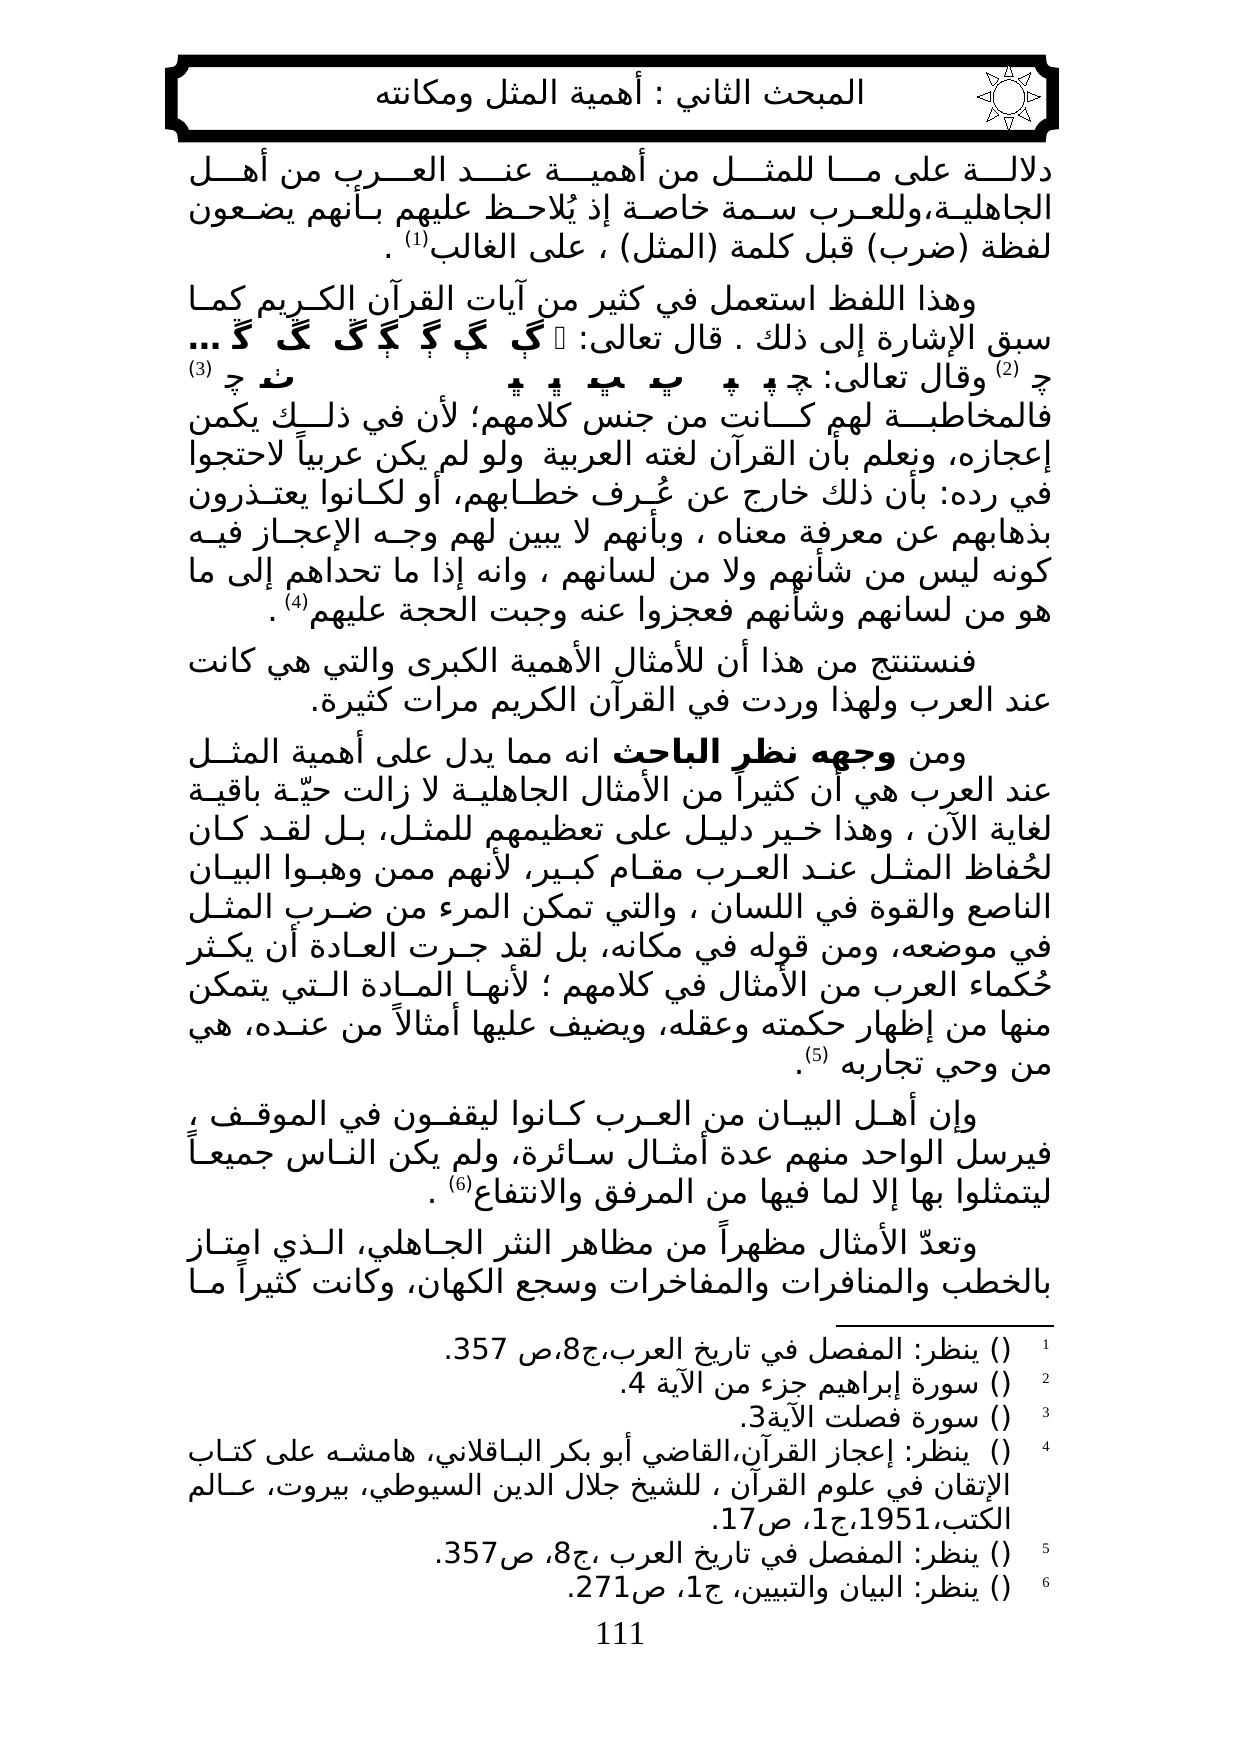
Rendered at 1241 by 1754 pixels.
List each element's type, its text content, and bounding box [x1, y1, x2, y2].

text وهذا اللفظ استعمل في كثير من آيات القرآن الكريم كما سبق الإشارة إلى ذلك . قال تعالى: ﮖ ﮗ ﮘ ﮙ ﮚ ﮛ ﮜ …ﭼ () وقال تعالى: ﭽ ﭘ ﭙ ﭚ ﭛ ﭜ ﭝ ﭞ ﭼ () فالمخاطبة لهم كانت من جنس كلامهم؛ لأن في ذلك يكمن إعجازه، ونعلم بأن القرآن لغته العربية ولو لم يكن عربياً لاحتجوا في رده: بأن ذلك خارج عن عُرف خطابهم، أو لكانوا يعتذرون بذهابهم عن معرفة معناه ، وبأنهم لا يبين لهم وجه الإعجاز فيه كونه ليس من شأنهم ولا من لسانهم ، وانه إذا ما تحداهم إلى ما هو من لسانهم وشأنهم فعجزوا عنه وجبت الحجة عليهم() . [187, 279, 1053, 629]
text وإن أهل البيان من العرب كانوا ليقفون في الموقف ، فيرسل الواحد منهم عدة أمثال سائرة، ولم يكن الناس جميعاً ليتمثلوا بها إلا لما فيها من المرفق والانتفاع() . [187, 1094, 1053, 1211]
text فنستنتج من هذا أن للأمثال الأهمية الكبرى والتي هي كانت عند العرب ولهذا وردت في القرآن الكريم مرات كثيرة. [187, 642, 1053, 719]
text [187, 150, 1053, 267]
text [187, 1224, 1053, 1301]
text ومن وجهه نظر الباحث انه مما يدل على أهمية المثل عند العرب هي أن كثيراً من الأمثال الجاهلية لا زالت حيّة باقية لغاية الآن ، وهذا خير دليل على تعظيمهم للمثل، بل لقد كان لحُفاظ المثل عند العرب مقام كبير، لأنهم ممن وهبوا البيان الناصع والقوة في اللسان ، والتي تمكن المرء من ضرب المثل في موضعه، ومن قوله في مكانه، بل لقد جرت العادة أن يكثر حُكماء العرب من الأمثال في كلامهم ؛ لأنها المادة التي يتمكن منها من إظهار حكمته وعقله، ويضيف عليها أمثالاً من عنده، هي من وحي تجاربه (). [187, 732, 1053, 1082]
